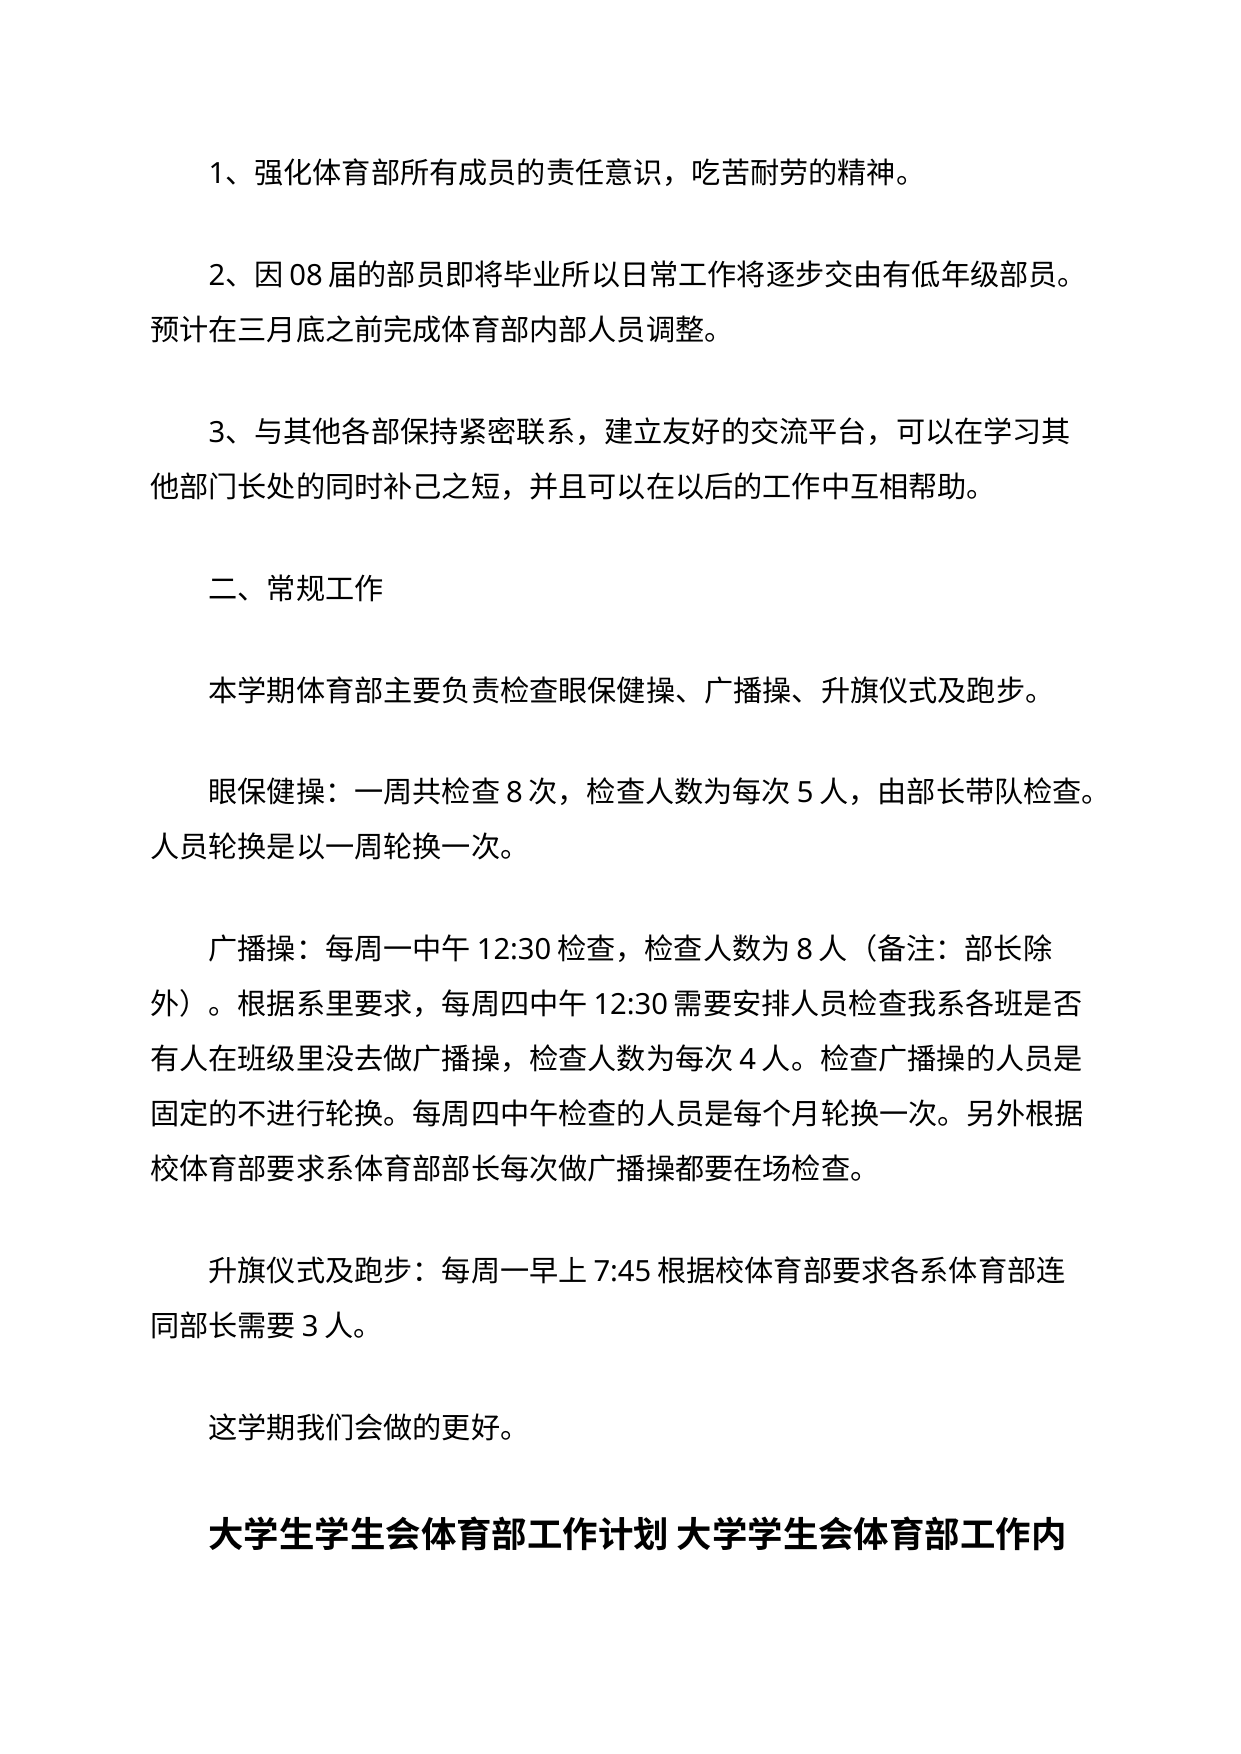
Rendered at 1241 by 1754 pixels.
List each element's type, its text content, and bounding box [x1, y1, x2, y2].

text 1、强化体育部所有成员的责任意识，吃苦耐劳的精神。 [150, 150, 1090, 192]
text 这学期我们会做的更好。 [150, 1404, 1090, 1447]
text 广播操：每周一中午12:30检查，检查人数为8人（备注：部长除外）。根据系里要求，每周四中午12:30需要安排人员检查我系各班是否有人在班级里没去做广播操，检查人数为每次4人。检查广播操的人员是固定的不进行轮换。每周四中午检查的人员是每个月轮换一次。另外根据校体育部要求系体育部部长每次做广播操都要在场检查。 [150, 926, 1090, 1188]
text 升旗仪式及跑步：每周一早上7:45根据校体育部要求各系体育部连同部长需要3人。 [150, 1247, 1090, 1345]
text 二、常规工作 [150, 566, 1090, 608]
text 2、因08届的部员即将毕业所以日常工作将逐步交由有低年级部员。预计在三月底之前完成体育部内部人员调整。 [150, 252, 1090, 349]
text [150, 1506, 1090, 1557]
text 本学期体育部主要负责检查眼保健操、广播操、升旗仪式及跑步。 [150, 667, 1090, 709]
text 3、与其他各部保持紧密联系，建立友好的交流平台，可以在学习其他部门长处的同时补己之短，并且可以在以后的工作中互相帮助。 [150, 409, 1090, 506]
text 眼保健操：一周共检查8次，检查人数为每次5人，由部长带队检查。人员轮换是以一周轮换一次。 [150, 769, 1090, 866]
